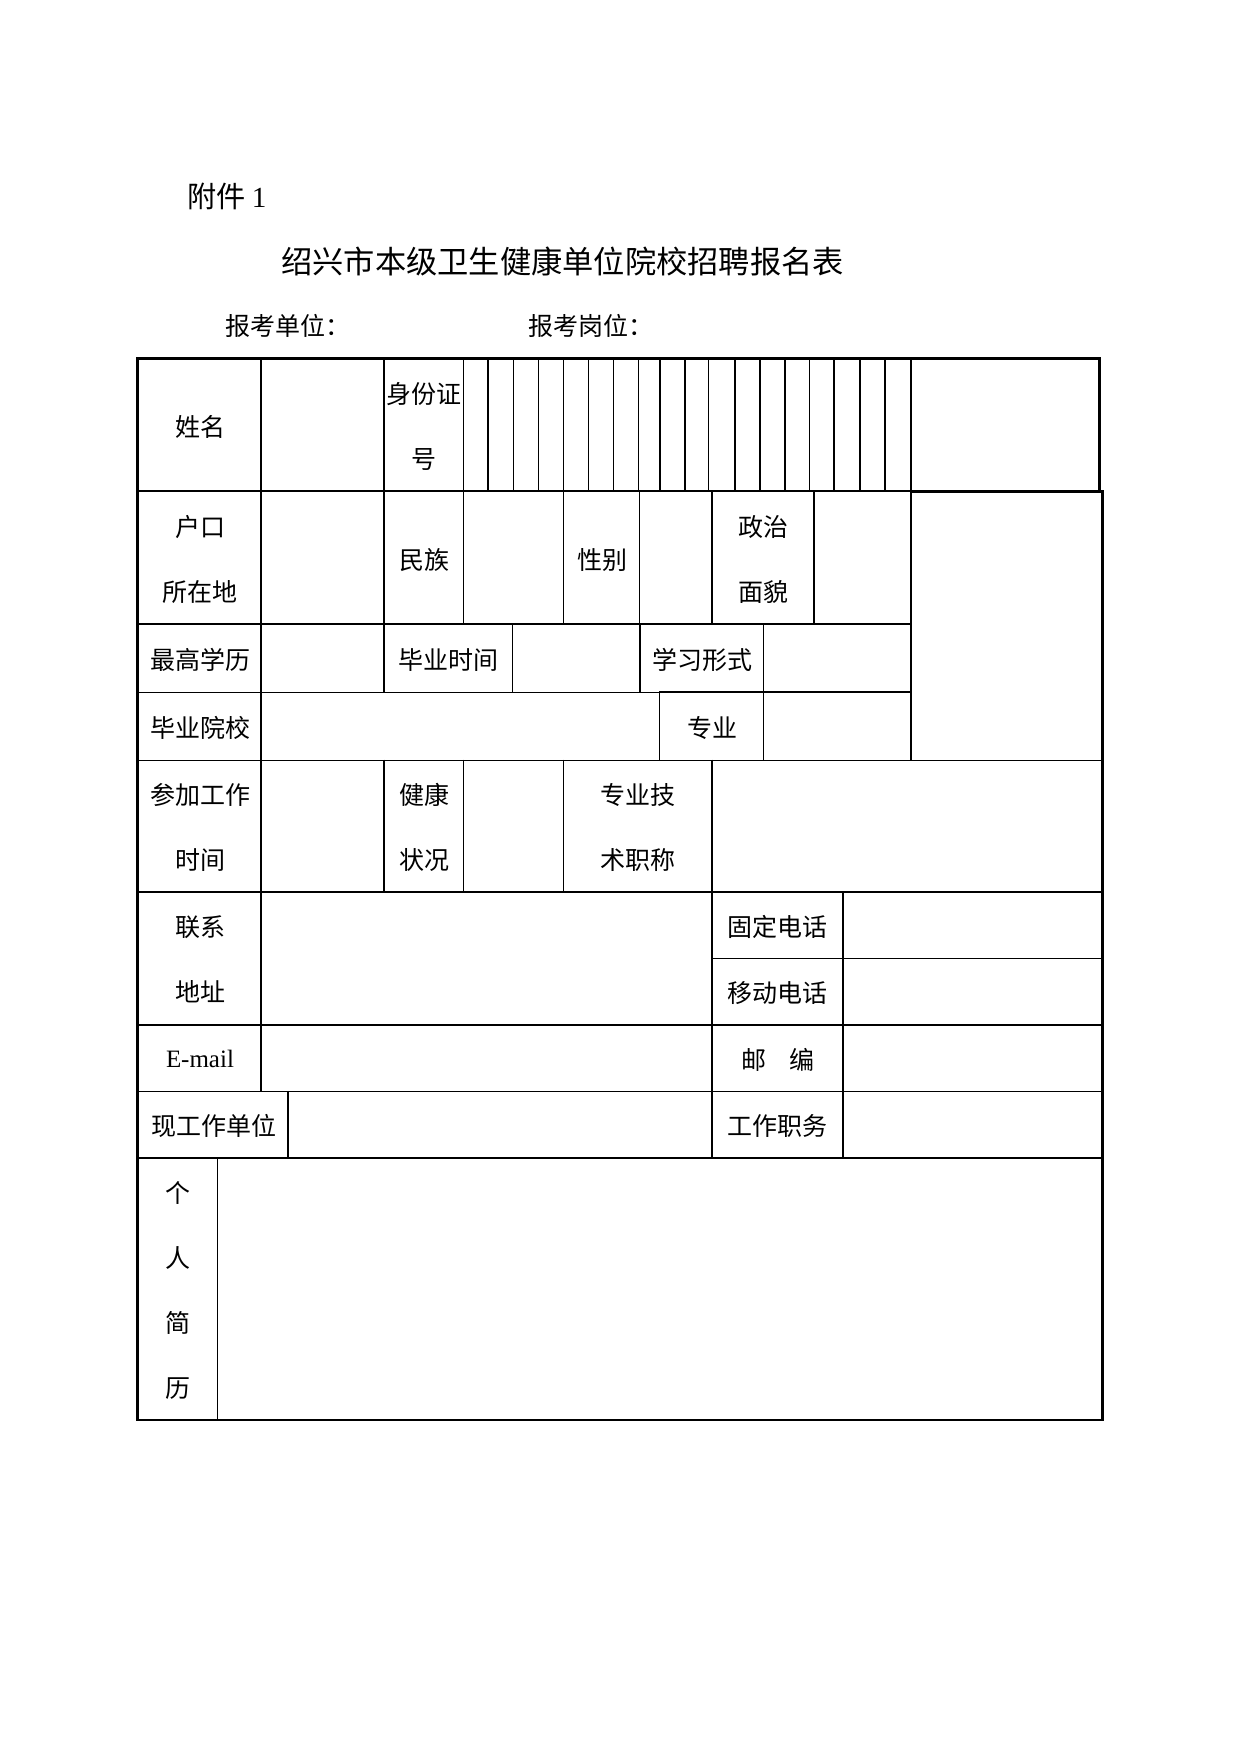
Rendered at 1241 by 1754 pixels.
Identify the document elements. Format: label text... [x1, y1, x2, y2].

table_cell [464, 761, 563, 891]
table_cell [912, 493, 1101, 759]
table_cell 工作职务 [713, 1092, 842, 1157]
table_cell [844, 1026, 1101, 1091]
table_cell [262, 761, 383, 891]
table_cell [262, 625, 383, 691]
table_cell 参加工作时间 [139, 761, 260, 891]
table_cell 健康 状况 [385, 761, 463, 891]
table_cell 户口 所在地 [139, 492, 260, 623]
table_header [614, 360, 638, 490]
table_cell [289, 1092, 711, 1157]
table_cell [262, 1026, 711, 1091]
table_header [489, 360, 513, 490]
table_cell 政治 面貌 [713, 492, 813, 623]
table_header [810, 360, 833, 490]
table_cell [262, 492, 383, 623]
table_cell 民族 [385, 492, 463, 623]
table_header 姓名 [139, 360, 260, 490]
table_header [736, 360, 759, 490]
table_cell 学习形式 [641, 625, 763, 691]
table_cell [262, 693, 659, 759]
table_cell [262, 893, 711, 1024]
table_cell [844, 1092, 1101, 1157]
table_header [686, 360, 708, 490]
table_header [514, 360, 538, 490]
table_cell [844, 893, 1101, 958]
table_cell E-mail [139, 1026, 260, 1091]
table_header [786, 360, 809, 490]
table_cell 移动电话 [713, 959, 842, 1024]
table_cell 专业技 术职称 [564, 761, 711, 891]
text 绍兴市本级卫生健康单位院校招聘报名表 [187, 227, 1053, 292]
table_cell [844, 959, 1101, 1024]
table_header [761, 360, 784, 490]
table_cell [464, 492, 563, 623]
text 附件1 [187, 162, 1053, 227]
table_header [661, 360, 684, 490]
table_header [912, 360, 1098, 490]
table_cell 联系 地址 [139, 893, 260, 1024]
table_cell 固定电话 [713, 893, 842, 958]
table_cell [218, 1159, 1101, 1419]
table_header [639, 360, 659, 490]
table_cell [764, 693, 910, 759]
table_header [709, 360, 734, 490]
table_header [861, 360, 884, 490]
table_header 身份证号 [385, 360, 463, 490]
table_cell 邮 编 [713, 1026, 842, 1091]
table_cell 最高学历 [139, 625, 260, 691]
table_cell [513, 625, 639, 691]
table_cell 个 人 简 历 [139, 1159, 217, 1419]
table_cell 性别 [564, 492, 639, 623]
table_header [835, 360, 859, 490]
table_cell 毕业时间 [385, 625, 512, 691]
table_header [886, 360, 910, 490]
table_cell 专业 [660, 693, 763, 759]
table_cell [764, 625, 910, 691]
table_header [464, 360, 487, 490]
table_cell [640, 492, 711, 623]
table_cell [815, 492, 910, 623]
table_header [564, 360, 588, 490]
table_header [262, 360, 383, 490]
table_cell 现工作单位 [139, 1092, 287, 1157]
table_header [589, 360, 613, 490]
table_cell [713, 761, 1101, 891]
text 报考单位： 报考岗位： [187, 292, 1053, 357]
table_header [539, 360, 563, 490]
table_cell 毕业院校 [139, 693, 260, 759]
